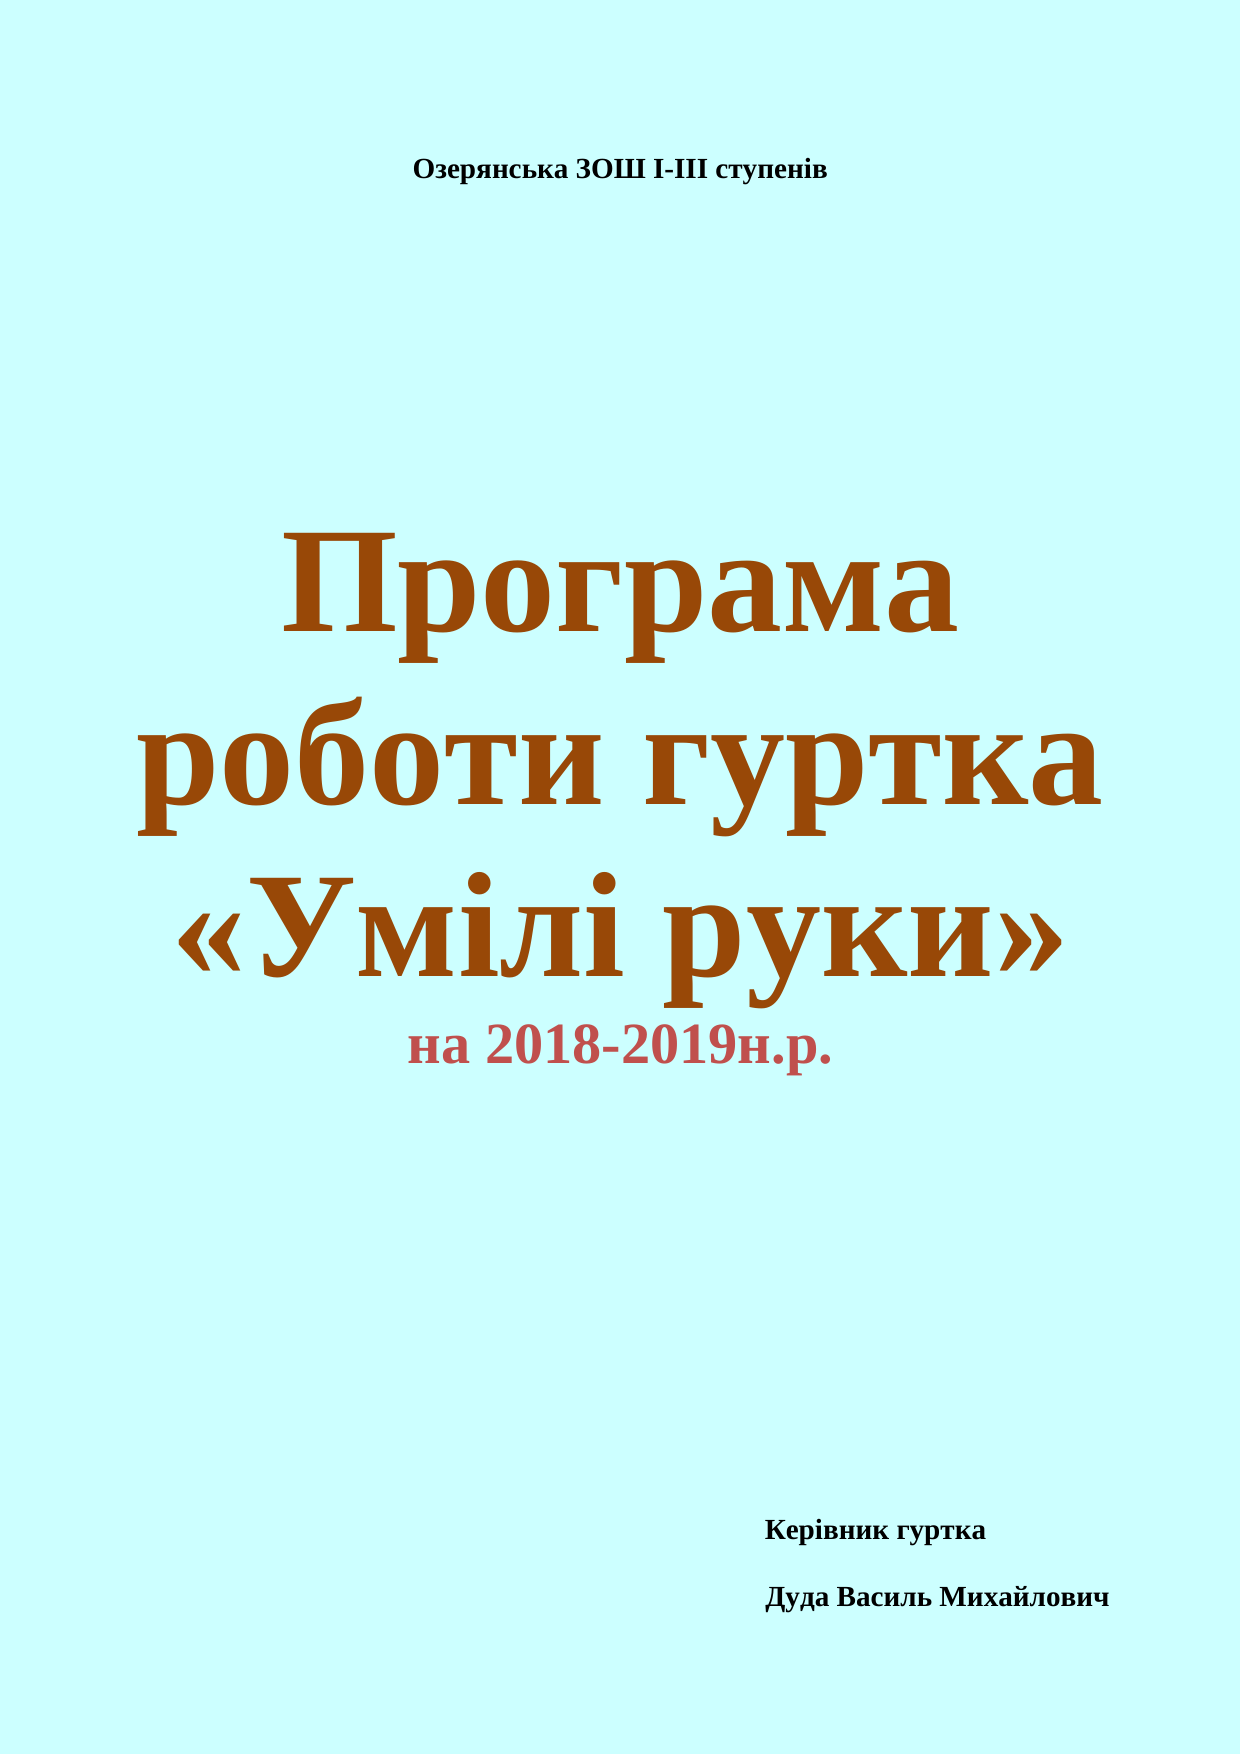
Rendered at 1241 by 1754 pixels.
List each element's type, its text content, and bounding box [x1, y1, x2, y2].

text Дуда Василь Михайлович [59, 1579, 1181, 1613]
text на 2018-2019н.р. [59, 1009, 1181, 1076]
text Озерянська ЗОШ І-ІІІ ступенів [59, 152, 1181, 185]
text Програма роботи гуртка «Умілі руки» [59, 492, 1181, 1009]
text Керівник гуртка [59, 1512, 1181, 1546]
